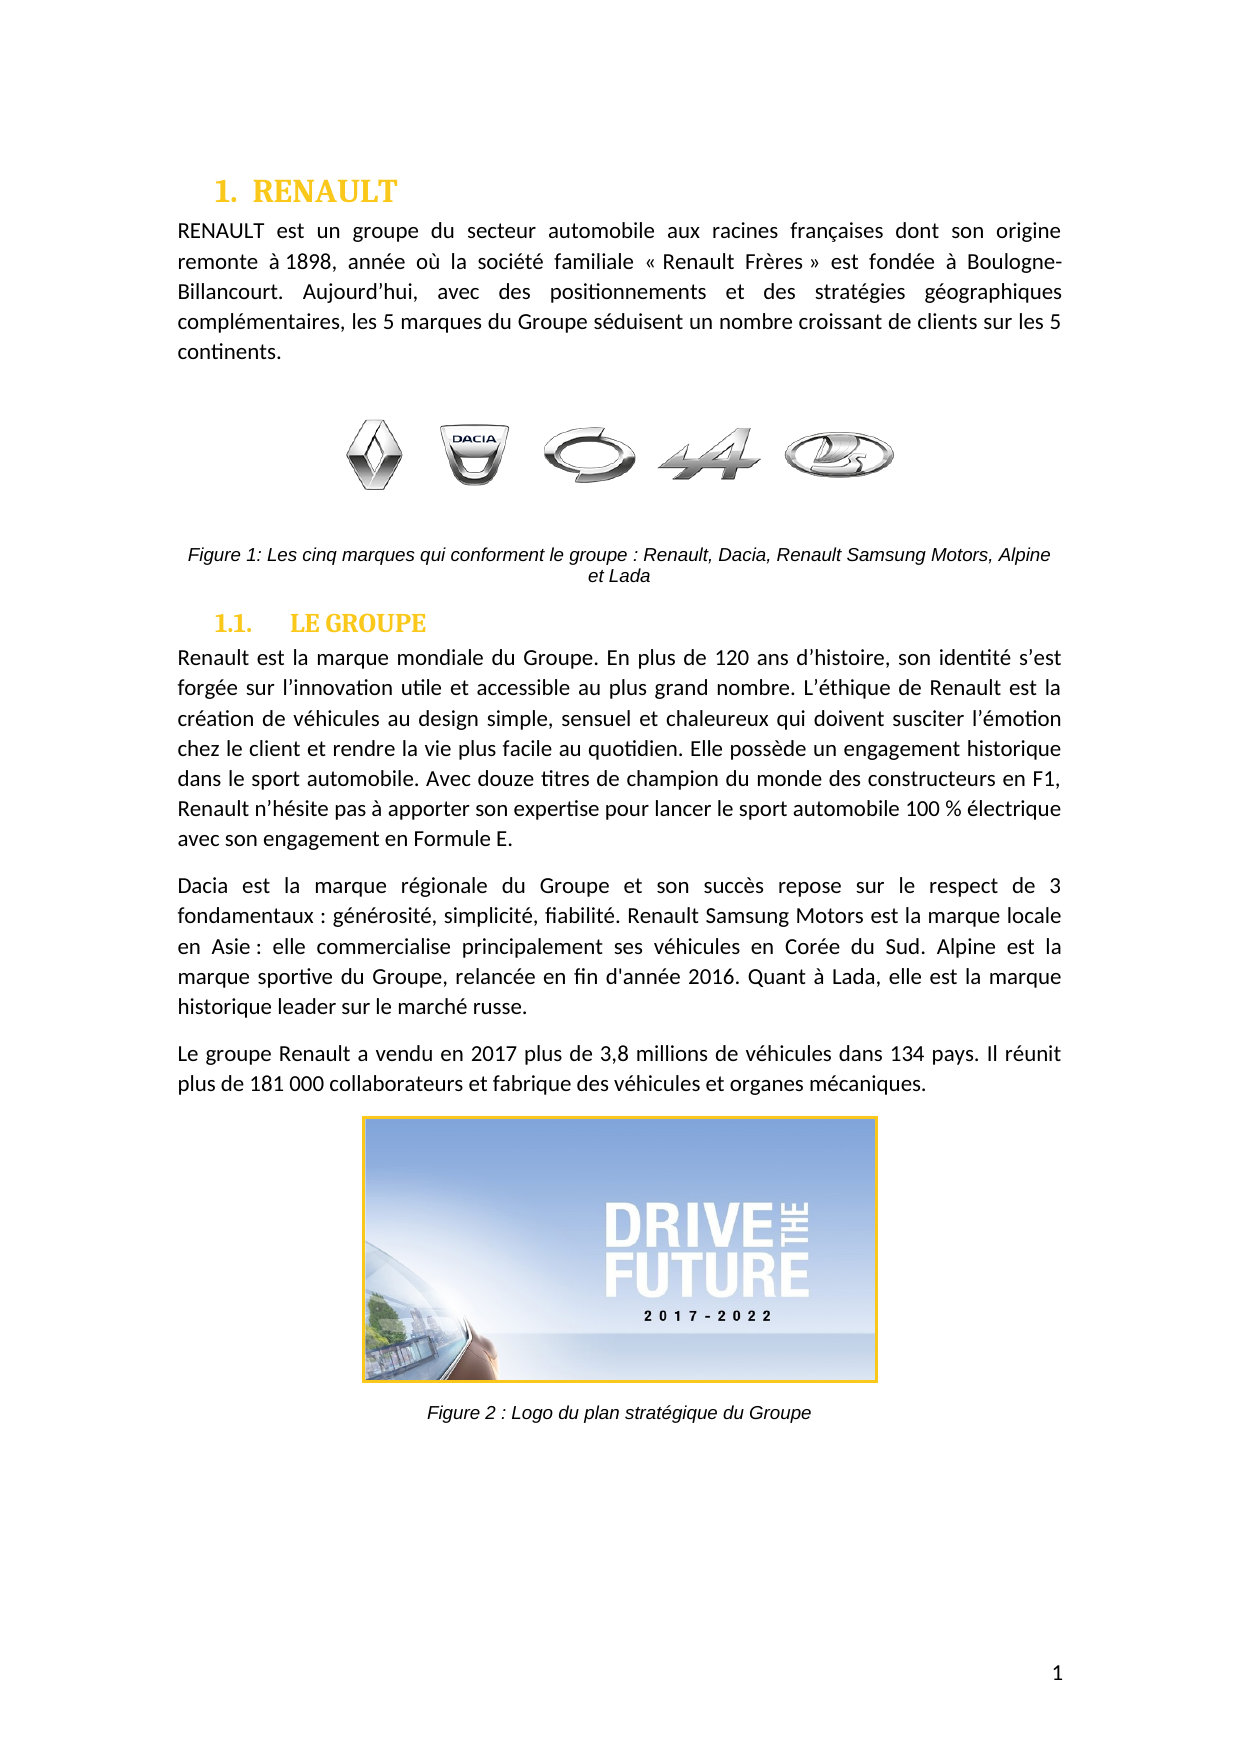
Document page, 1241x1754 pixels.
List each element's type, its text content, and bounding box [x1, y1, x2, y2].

text Figure 2 : Logo du plan stratégique du Groupe [177, 1402, 1063, 1423]
picture [365, 1119, 875, 1380]
subtitle RENAULT [215, 173, 1063, 211]
text Figure 1: Les cinq marques qui conforment le groupe : Renault, Dacia, Renault Samsung Motors, Alpine et Lada [177, 544, 1063, 587]
text Le groupe Renault a vendu en 2017 plus de 3,8 millions de véhicules dans 134 pays. Il réunit plus de 181 000 collaborateurs et fabrique des véhicules et organes mécaniques. [177, 1039, 1063, 1097]
text RENAULT est un groupe du secteur automobile aux racines françaises dont son origine remonte à 1898, année où la société familiale « Renault Frères » est fondée à Boulogne-Billancourt. Aujourd’hui, avec des positionnements et des stratégies géographiques complémentaires, les 5 marques du Groupe séduisent un nombre croissant de clients sur les 5 continents. [177, 217, 1063, 366]
subtitle LE GROUPE [215, 608, 1063, 639]
picture [311, 384, 929, 525]
text Dacia est la marque régionale du Groupe et son succès repose sur le respect de 3 fondamentaux : générosité, simplicité, fiabilité. Renault Samsung Motors est la marque locale en Asie : elle commercialise principalement ses véhicules en Corée du Sud. Alpine est la marque sportive du Groupe, relancée en fin d'année 2016. Quant à Lada, elle est la marque historique leader sur le marché russe. [177, 871, 1063, 1020]
text Renault est la marque mondiale du Groupe. En plus de 120 ans d’histoire, son identité s’est forgée sur l’innovation utile et accessible au plus grand nombre. L’éthique de Renault est la création de véhicules au design simple, sensuel et chaleureux qui doivent susciter l’émotion chez le client et rendre la vie plus facile au quotidien. Elle possède un engagement historique dans le sport automobile. Avec douze titres de champion du monde des constructeurs en F1, Renault n’hésite pas à apporter son expertise pour lancer le sport automobile 100 % électrique avec son engagement en Formule E. [177, 643, 1063, 853]
